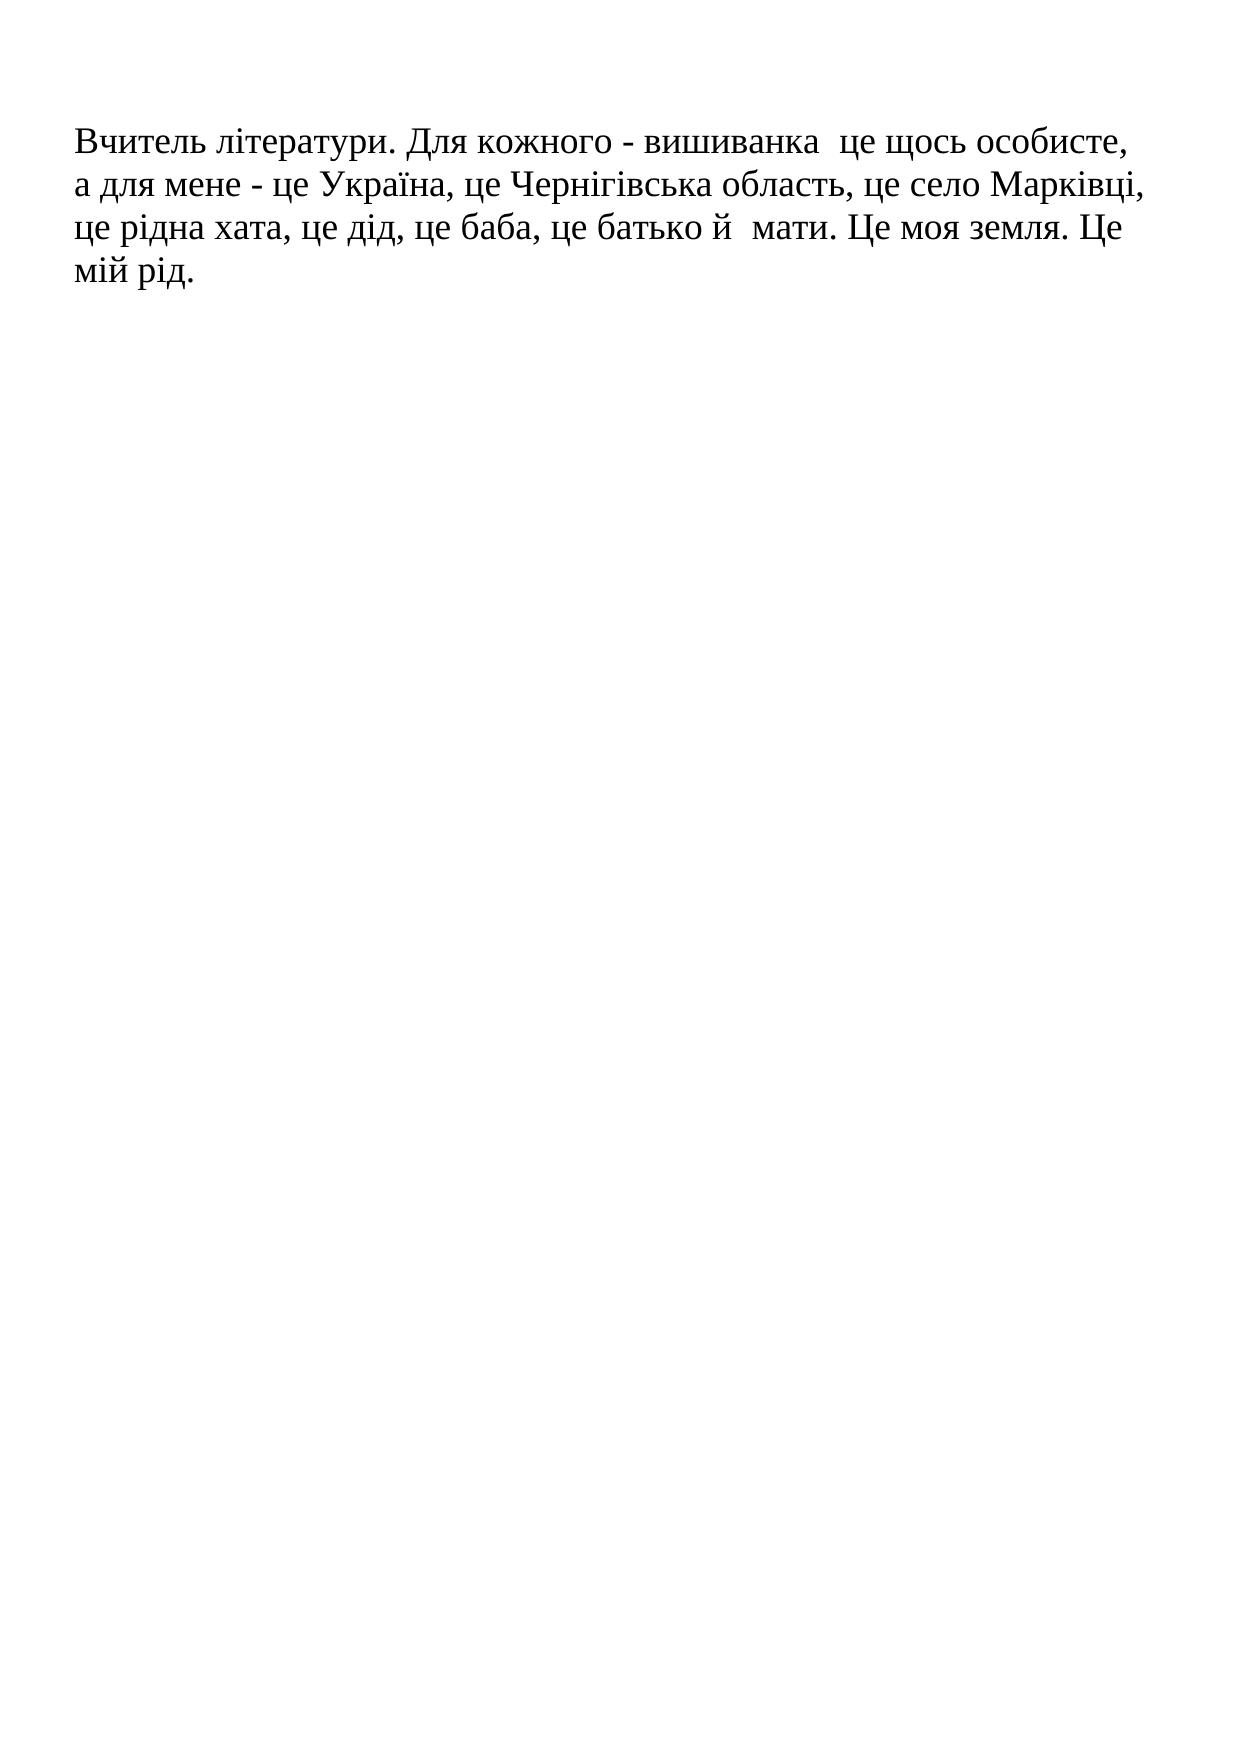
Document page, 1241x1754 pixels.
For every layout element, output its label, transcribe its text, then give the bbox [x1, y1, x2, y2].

text Вчитель літератури. Для кожного - вишиванка це щось особисте, а для мене - це Україна, це Чернігівська область, це село Марківці, це рідна хата, це дід, це баба, це батько й мати. Це моя земля. Це мій рід. [74, 118, 1152, 291]
